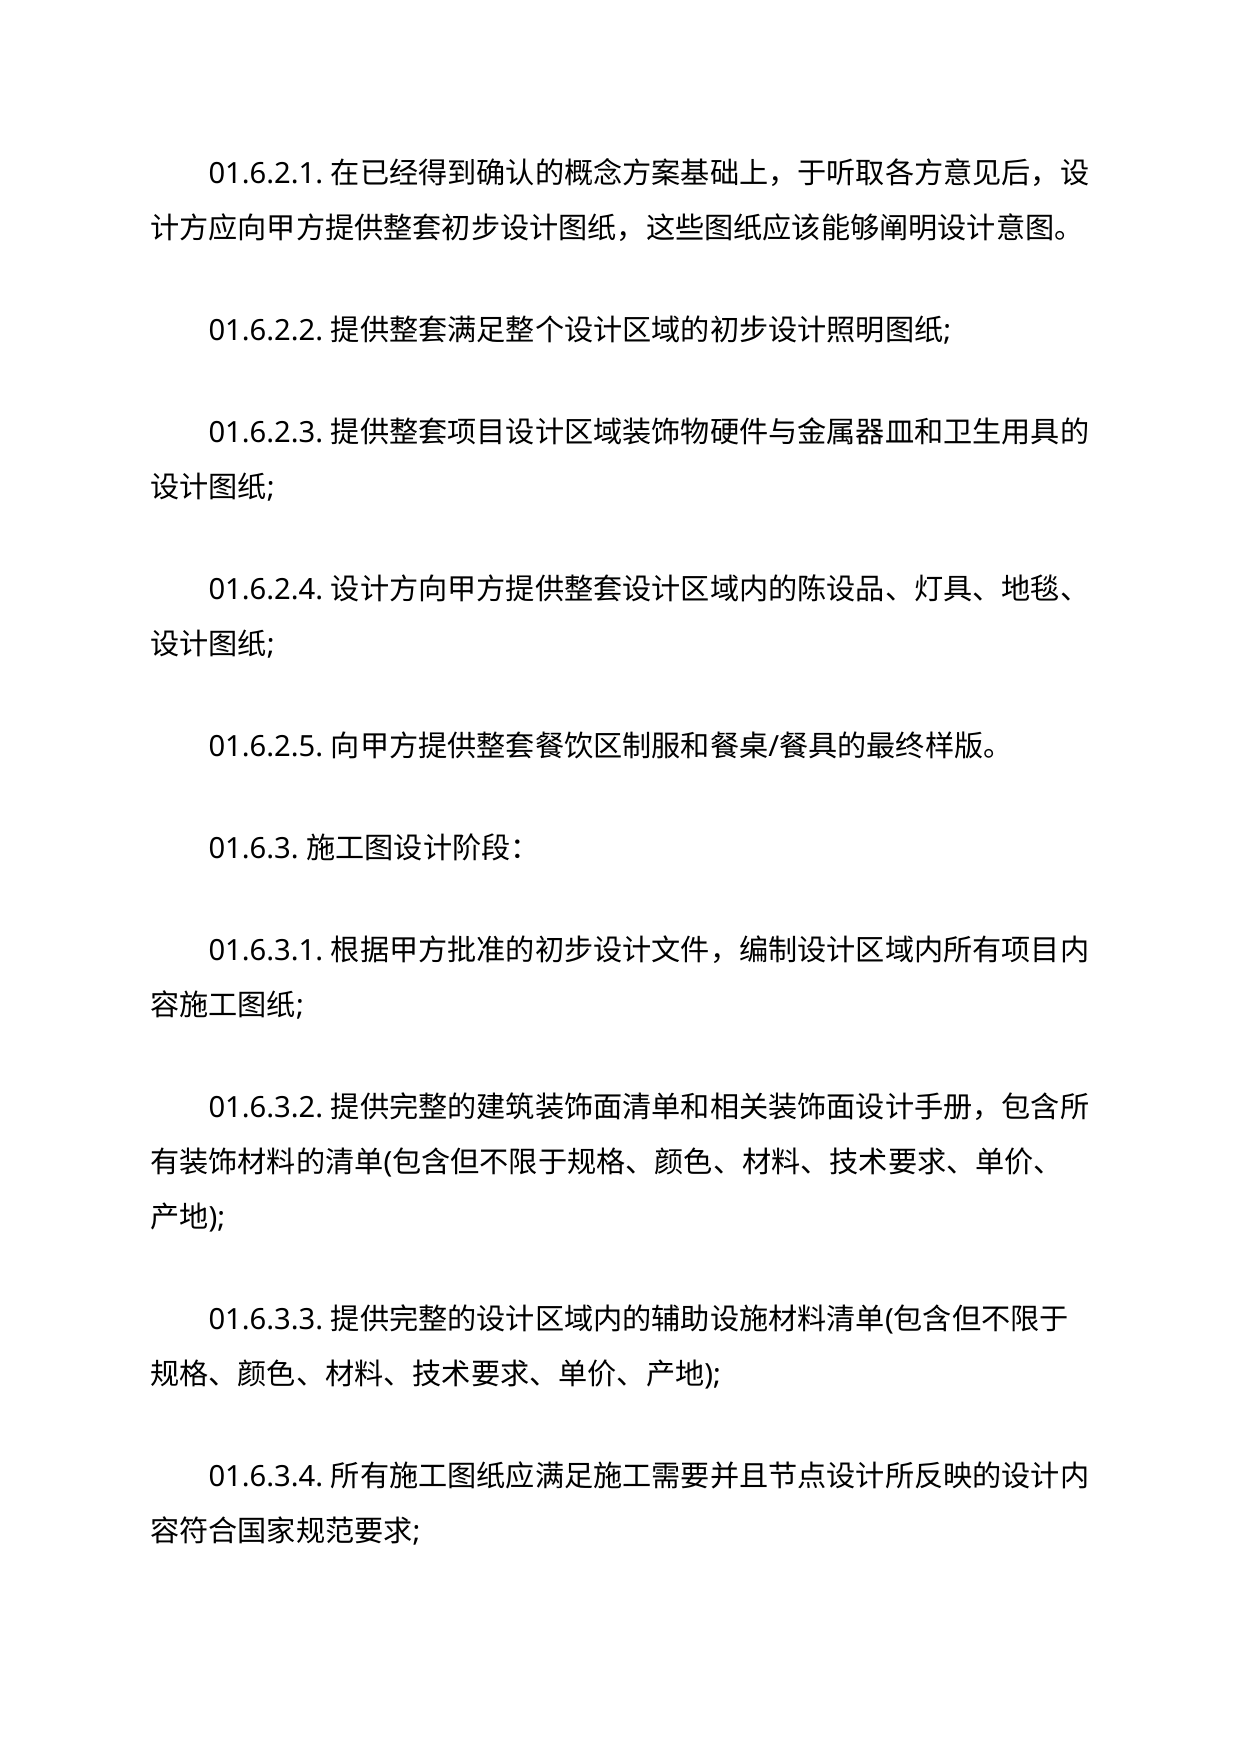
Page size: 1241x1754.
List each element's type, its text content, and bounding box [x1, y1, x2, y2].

text 01.6.2.4. 设计方向甲方提供整套设计区域内的陈设品、灯具、地毯、设计图纸; [150, 566, 1090, 663]
text 01.6.3.1. 根据甲方批准的初步设计文件，编制设计区域内所有项目内容施工图纸; [150, 927, 1090, 1024]
text 01.6.3.4. 所有施工图纸应满足施工需要并且节点设计所反映的设计内容符合国家规范要求; [150, 1453, 1090, 1550]
text 01.6.2.3. 提供整套项目设计区域装饰物硬件与金属器皿和卫生用具的设计图纸; [150, 409, 1090, 506]
text 01.6.3.2. 提供完整的建筑装饰面清单和相关装饰面设计手册，包含所有装饰材料的清单(包含但不限于规格、颜色、材料、技术要求、单价、产地); [150, 1084, 1090, 1236]
text 01.6.3. 施工图设计阶段： [150, 825, 1090, 867]
text 01.6.3.3. 提供完整的设计区域内的辅助设施材料清单(包含但不限于规格、颜色、材料、技术要求、单价、产地); [150, 1296, 1090, 1393]
text 01.6.2.5. 向甲方提供整套餐饮区制服和餐桌/餐具的最终样版。 [150, 723, 1090, 765]
text 01.6.2.2. 提供整套满足整个设计区域的初步设计照明图纸; [150, 307, 1090, 349]
text 01.6.2.1. 在已经得到确认的概念方案基础上，于听取各方意见后，设计方应向甲方提供整套初步设计图纸，这些图纸应该能够阐明设计意图。 [150, 150, 1090, 247]
